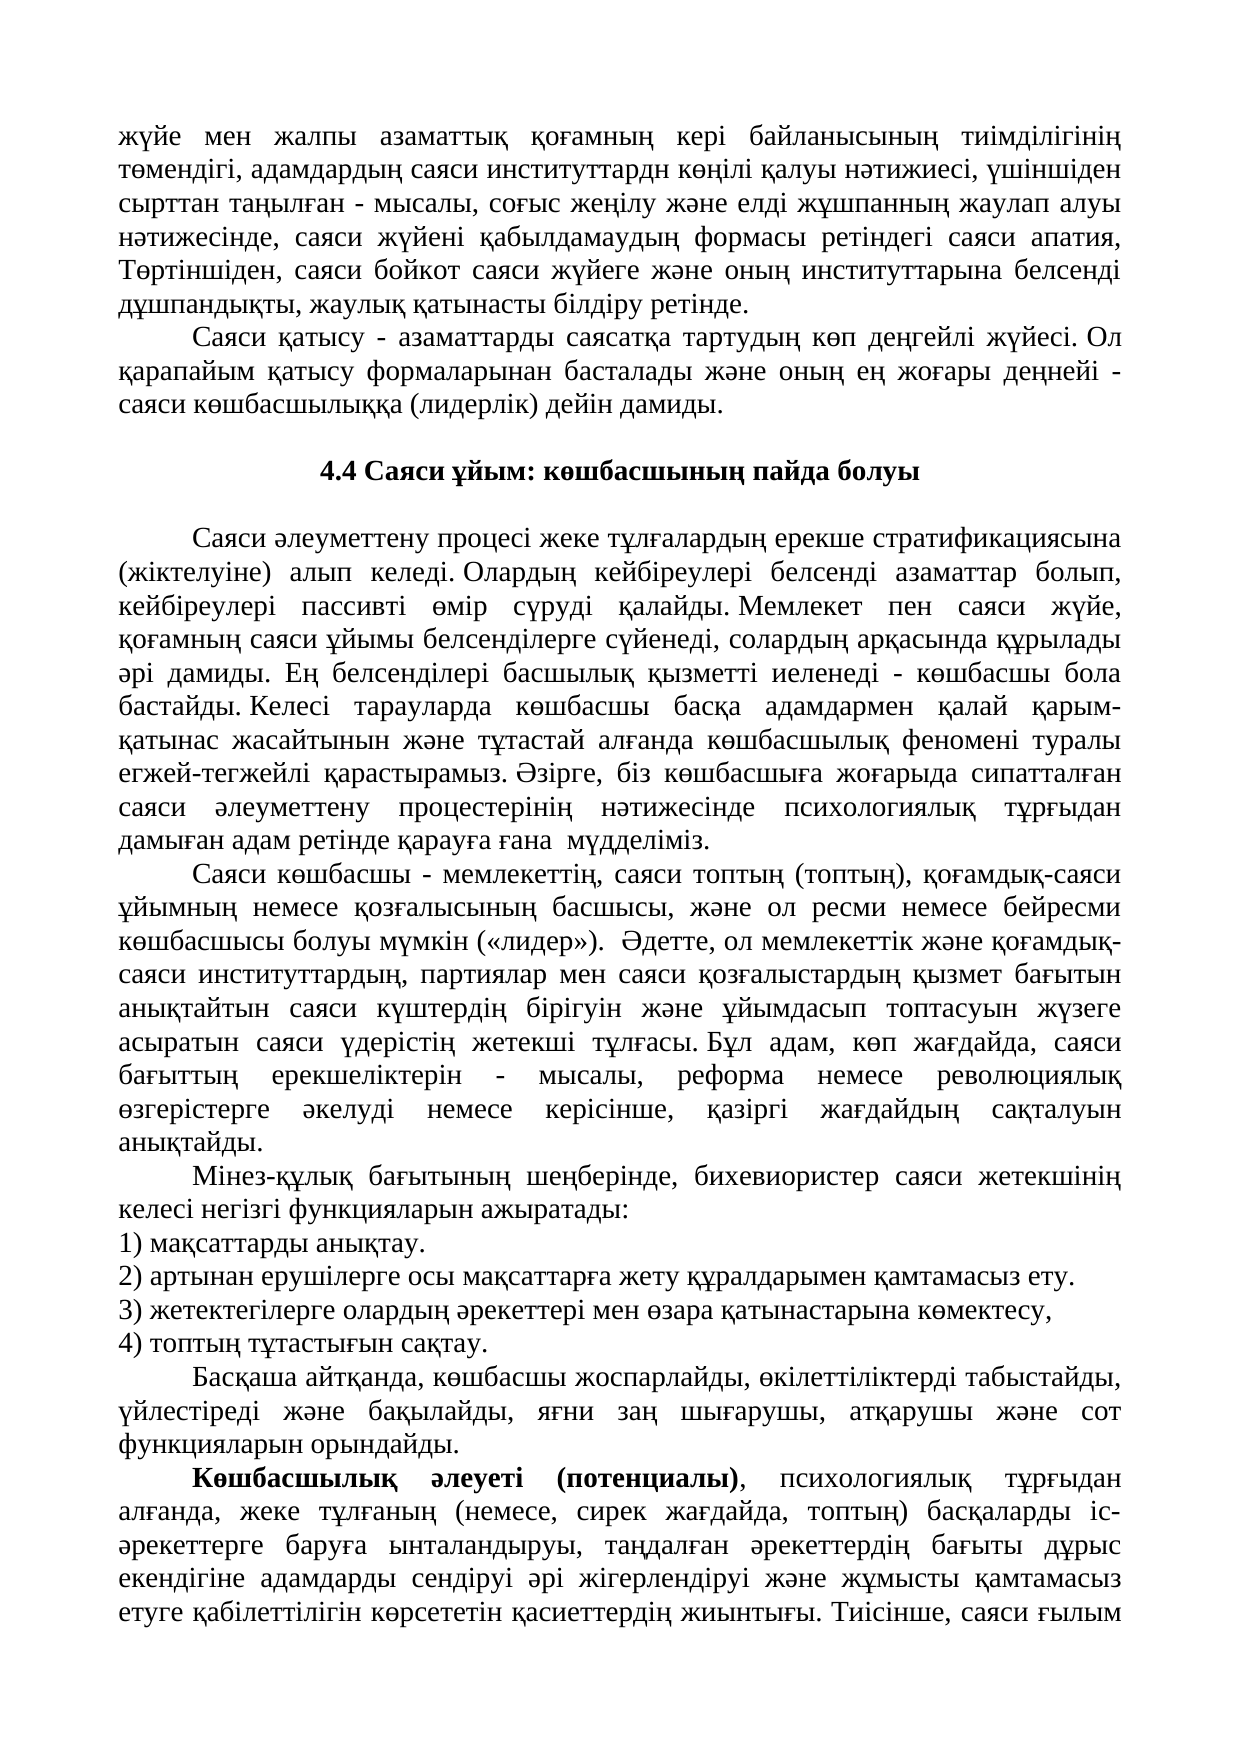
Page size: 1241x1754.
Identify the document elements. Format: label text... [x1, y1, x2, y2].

text 4.4 Саяси ұйым: көшбасшының пайда болуы [118, 453, 1122, 487]
text 4) топтың тұтастығын сақтау. [118, 1326, 1122, 1359]
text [118, 1460, 1122, 1627]
text Басқаша айтқанда, көшбасшы жоспарлайды, өкілеттіліктерді табыстайды, үйлестіреді және бақылайды, яғни заң шығарушы, атқарушы және сот функцияларын орындайды. [118, 1359, 1122, 1460]
text 2) артынан ерушілерге осы мақсаттарға жету құралдарымен қамтамасыз ету. [118, 1258, 1122, 1292]
text Мінез-құлық бағытының шеңберінде, бихевиористер саяси жетекшінің келесі негізгі функцияларын ажыратады: [118, 1158, 1122, 1225]
text Саяси әлеуметтену процесі жеке тұлғалардың ерекше стратификациясына (жіктелуіне) алып келеді. Олардың кейбіреулері белсенді азаматтар болып, кейбіреулері пассивті өмір сүруді қалайды. Мемлекет пен саяси жүйе, қоғамның саяси ұйымы белсенділерге сүйенеді, солардың арқасында құрылады әрі дамиды. Ең белсенділері басшылық қызметті иеленеді - көшбасшы бола бастайды. Келесі тарауларда көшбасшы басқа адамдармен қалай қарым-қатынас жасайтынын және тұтастай алғанда көшбасшылық феномені туралы егжей-тегжейлі қарастырамыз. Әзірге, біз көшбасшыға жоғарыда сипатталған саяси әлеуметтену процестерінің нәтижесінде психологиялық тұрғыдан дамыған адам ретінде қарауға ғана мүдделіміз. [118, 521, 1122, 856]
text 1) мақсаттарды анықтау. [118, 1225, 1122, 1258]
text 3) жетектегілерге олардың әрекеттері мен өзара қатынастарына көмектесу, [118, 1292, 1122, 1326]
text Саяси қатысу - азаматтарды саясатқа тартудың көп деңгейлі жүйесі. Ол қарапайым қатысу формаларынан басталады және оның ең жоғары деңнейі - саяси көшбасшылыққа (лидерлік) дейін дамиды. [118, 319, 1122, 420]
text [118, 118, 1122, 319]
text Саяси көшбасшы - мемлекеттің, саяси топтың (топтың), қоғамдық-саяси ұйымның немесе қозғалысының басшысы, және ол ресми немесе бейресми көшбасшысы болуы мүмкін («лидер»). Әдетте, ол мемлекеттік және қоғамдық-саяси институттардың, партиялар мен саяси қозғалыстардың қызмет бағытын анықтайтын саяси күштердің бірігуін және ұйымдасып топтасуын жүзеге асыратын саяси үдерістің жетекші тұлғасы. Бұл адам, көп жағдайда, саяси бағыттың ерекшеліктерін - мысалы, реформа немесе революциялық өзгерістерге әкелуді немесе керісінше, қазіргі жағдайдың сақталуын анықтайды. [118, 856, 1122, 1158]
